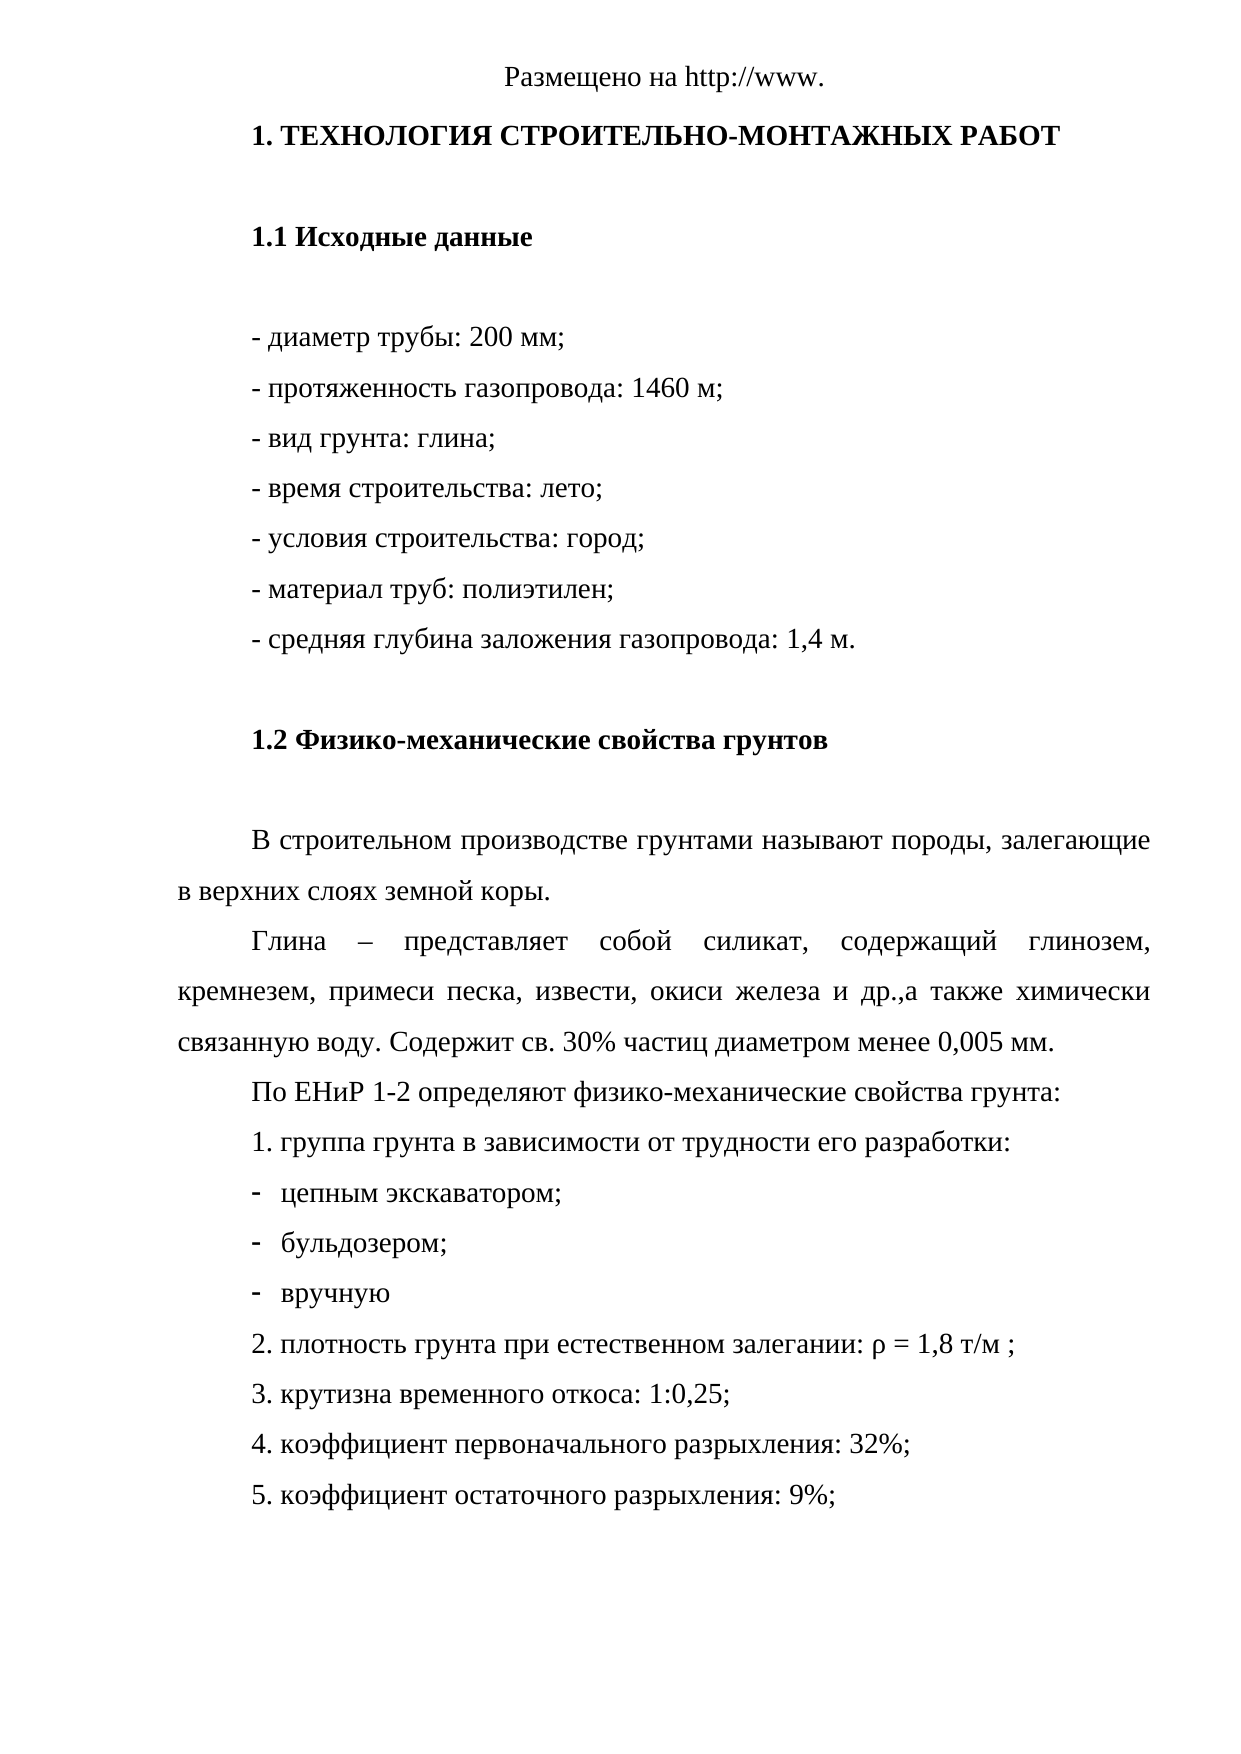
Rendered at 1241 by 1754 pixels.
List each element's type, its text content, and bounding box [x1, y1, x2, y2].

text - условия строительства: город; [177, 521, 1152, 554]
text - материал труб: полиэтилен; [177, 571, 1152, 604]
list бульдозером; [177, 1225, 1152, 1259]
text - время строительства: лето; [177, 470, 1152, 504]
list цепным экскаватором; [177, 1175, 1152, 1208]
text - диаметр трубы: 200 мм; [177, 319, 1152, 353]
text В строительном производстве грунтами называют породы, залегающие в верхних слоях земной коры. [177, 822, 1152, 906]
text 1. ТЕХНОЛОГИЯ СТРОИТЕЛЬНО-МОНТАЖНЫХ РАБОТ [177, 118, 1152, 152]
list вручную [177, 1276, 1152, 1309]
text Глина – представляет собой силикат, содержащий глинозем, кремнезем, примеси песка, извести, окиси железа и др.,а также химически связанную воду. Содержит св. 30% частиц диаметром менее 0,005 мм. [177, 923, 1152, 1057]
text 2. плотность грунта при естественном залегании: ρ = 1,8 т/м ; [177, 1326, 1152, 1359]
text - средняя глубина заложения газопровода: 1,4 м. [177, 621, 1152, 655]
text 3. крутизна временного откоса: 1:0,25; [177, 1376, 1152, 1410]
text 5. коэффициент остаточного разрыхления: 9%; [177, 1477, 1152, 1510]
text - вид грунта: глина; [177, 420, 1152, 453]
text - протяженность газопровода: 1460 м; [177, 370, 1152, 403]
text 4. коэффициент первоначального разрыхления: 32%; [177, 1427, 1152, 1460]
text 1.1 Исходные данные [177, 219, 1152, 252]
text 1.2 Физико-механические свойства грунтов [177, 722, 1152, 755]
text 1. группа грунта в зависимости от трудности его разработки: [177, 1124, 1152, 1158]
text По ЕНиР 1-2 определяют физико-механические свойства грунта: [177, 1074, 1152, 1108]
